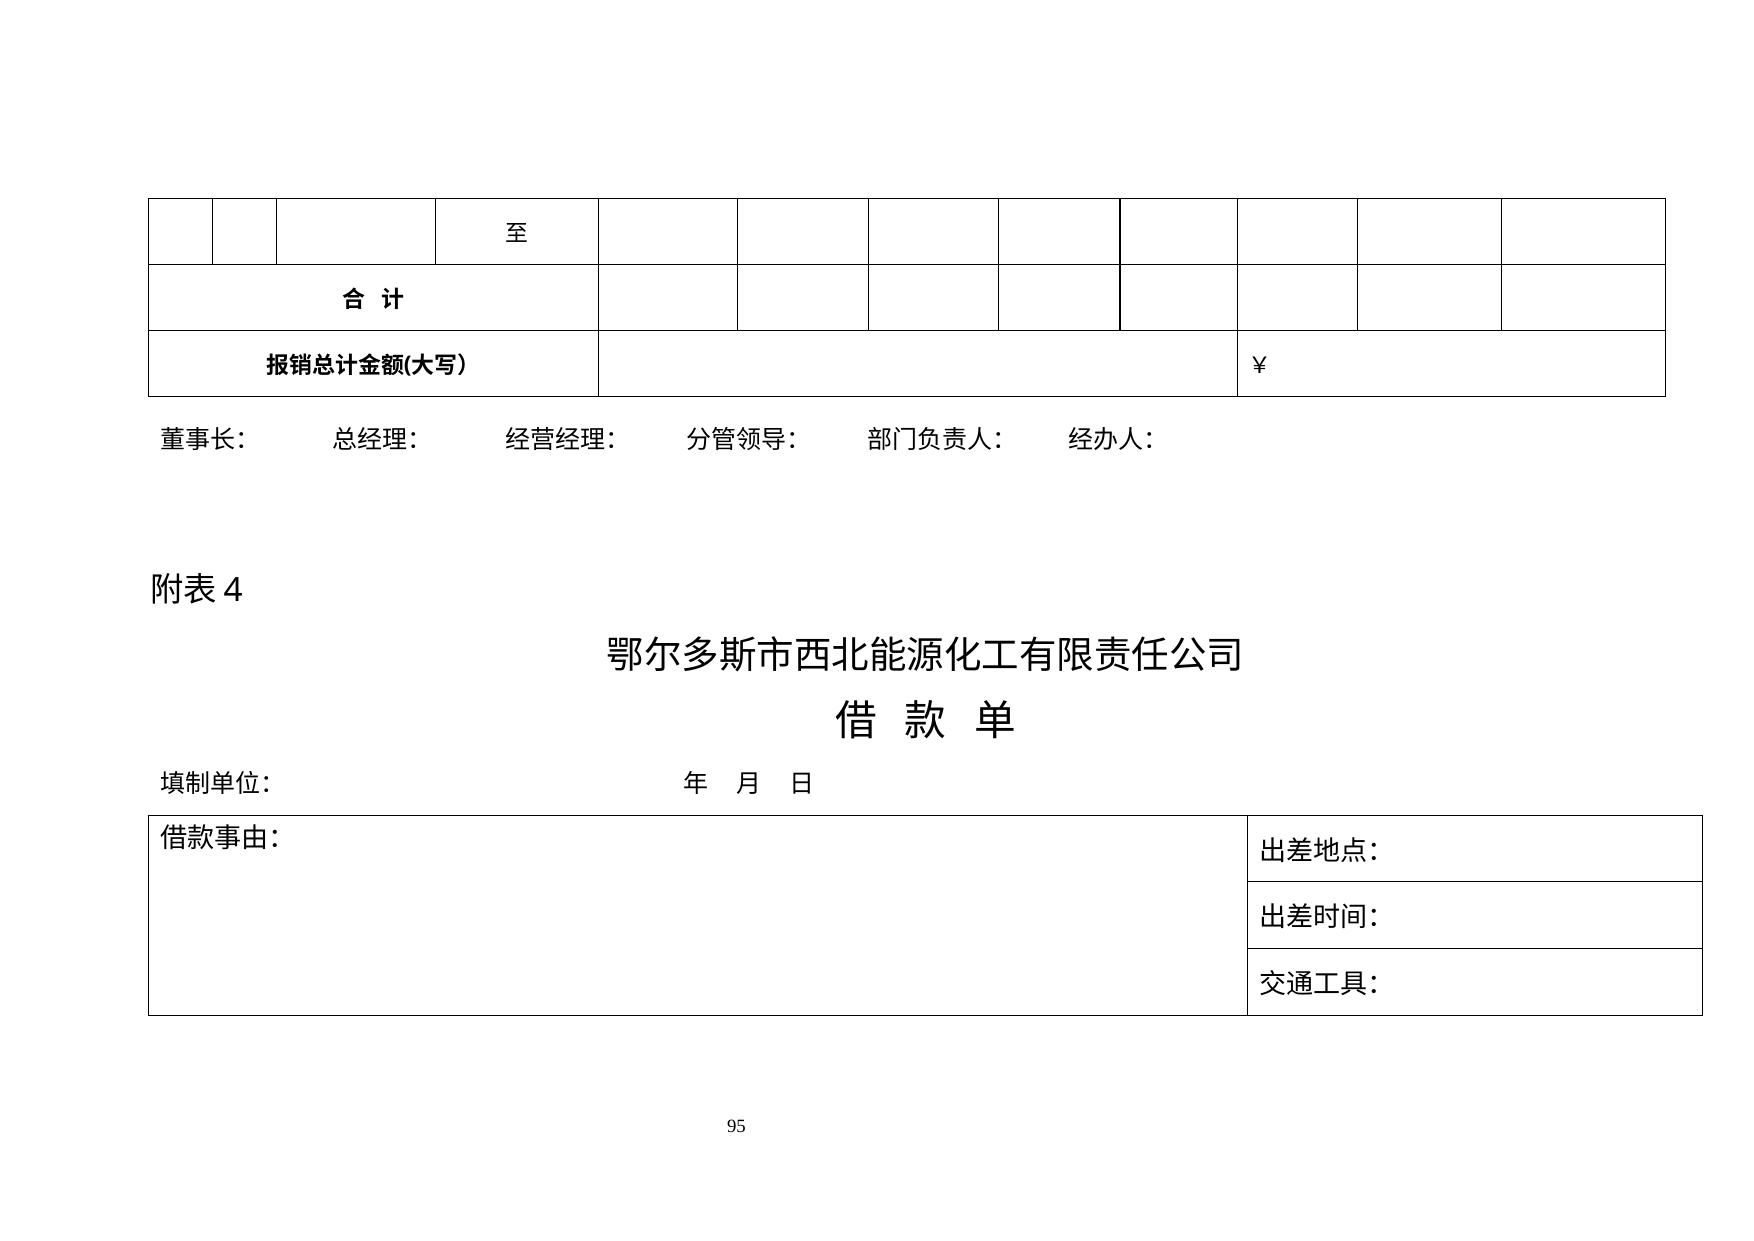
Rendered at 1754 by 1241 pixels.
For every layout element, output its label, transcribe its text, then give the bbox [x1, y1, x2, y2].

table_cell [277, 199, 435, 264]
table_cell 出差地点： [1248, 816, 1702, 881]
table_cell 借 款 单 [149, 685, 1702, 749]
table_cell [869, 265, 998, 330]
table_cell ￥ [1238, 331, 1665, 396]
table_cell [599, 331, 1237, 396]
table_cell [738, 265, 868, 330]
table_cell [149, 199, 212, 264]
table_cell 至 [436, 199, 598, 264]
table_cell [599, 199, 737, 264]
table_cell 借款事由： [149, 816, 1247, 1014]
table_cell [999, 265, 1119, 330]
table_header 鄂尔多斯市西北能源化工有限责任公司 [149, 620, 1702, 684]
table_cell 合 计 [149, 265, 598, 330]
table_cell [1502, 199, 1665, 264]
table_cell [999, 199, 1119, 264]
table_cell 填制单位： 年 月 日 [149, 750, 1702, 814]
table_cell 报销总计金额(大写） [149, 331, 598, 396]
table_cell [1358, 265, 1501, 330]
table_cell 出差时间： [1248, 882, 1702, 948]
table_cell [1358, 199, 1501, 264]
table_cell 董事长： 总经理： 经营经理： 分管领导： 部门负责人： 经办人： [149, 397, 1665, 479]
table_cell [738, 199, 868, 264]
table_cell [1502, 265, 1665, 330]
table_cell [213, 199, 276, 264]
table_cell [599, 265, 737, 330]
table_cell [1238, 199, 1357, 264]
table_cell 交通工具： [1248, 949, 1702, 1014]
table_cell [1121, 199, 1237, 264]
text 附表4 [150, 554, 1604, 619]
table_cell [1238, 265, 1357, 330]
table_cell [1121, 265, 1237, 330]
table_cell [869, 199, 998, 264]
